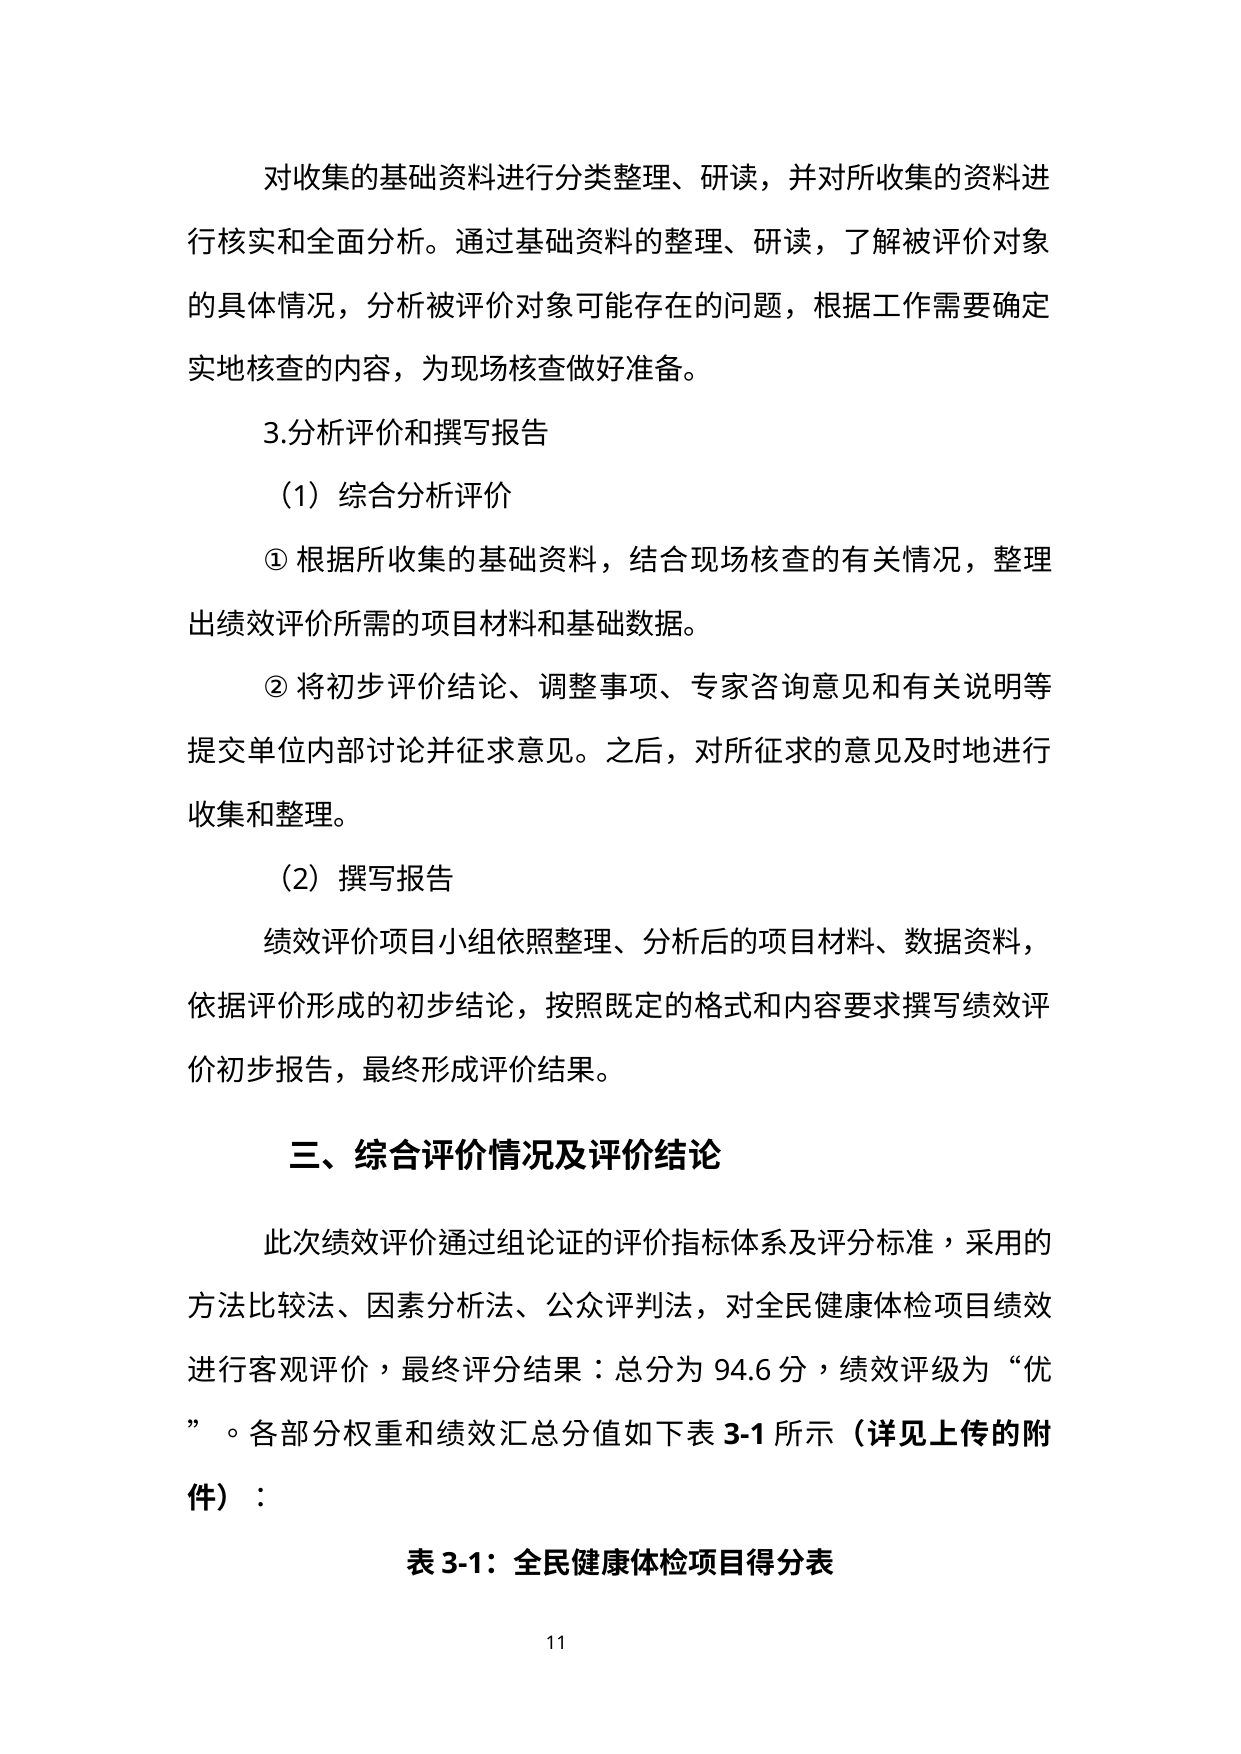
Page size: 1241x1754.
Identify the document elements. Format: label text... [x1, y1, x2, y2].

table_header 表3-1：全民健康体检项目得分表 [188, 1538, 1052, 1582]
title 3.分析评价和撰写报告 [187, 409, 1053, 452]
title ①根据所收集的基础资料，结合现场核查的有关情况，整理出绩效评价所需的项目材料和基础数据。 [187, 537, 1053, 643]
title （2）撰写报告 [187, 855, 1053, 898]
text 此次绩效评价通过组论证的评价指标体系及评分标准，采用的方法比较法、因素分析法、公众评判法，对全民健康体检项目绩效进行客观评价，最终评分结果：总分为94.6分，绩效评级为“优”。各部分权重和绩效汇总分值如下表3-1所示（详见上传的附件）： [187, 1219, 1053, 1517]
subtitle 三、综合评价情况及评价结论 [187, 1110, 1053, 1195]
title 对收集的基础资料进行分类整理、研读，并对所收集的资料进行核实和全面分析。通过基础资料的整理、研读，了解被评价对象的具体情况，分析被评价对象可能存在的问题，根据工作需要确定实地核查的内容，为现场核查做好准备。 [187, 154, 1053, 388]
title 绩效评价项目小组依照整理、分析后的项目材料、数据资料，依据评价形成的初步结论，按照既定的格式和内容要求撰写绩效评价初步报告，最终形成评价结果。 [187, 919, 1053, 1089]
title （1）综合分析评价 [187, 473, 1053, 516]
title ②将初步评价结论、调整事项、专家咨询意见和有关说明等提交单位内部讨论并征求意见。之后，对所征求的意见及时地进行收集和整理。 [187, 664, 1053, 834]
